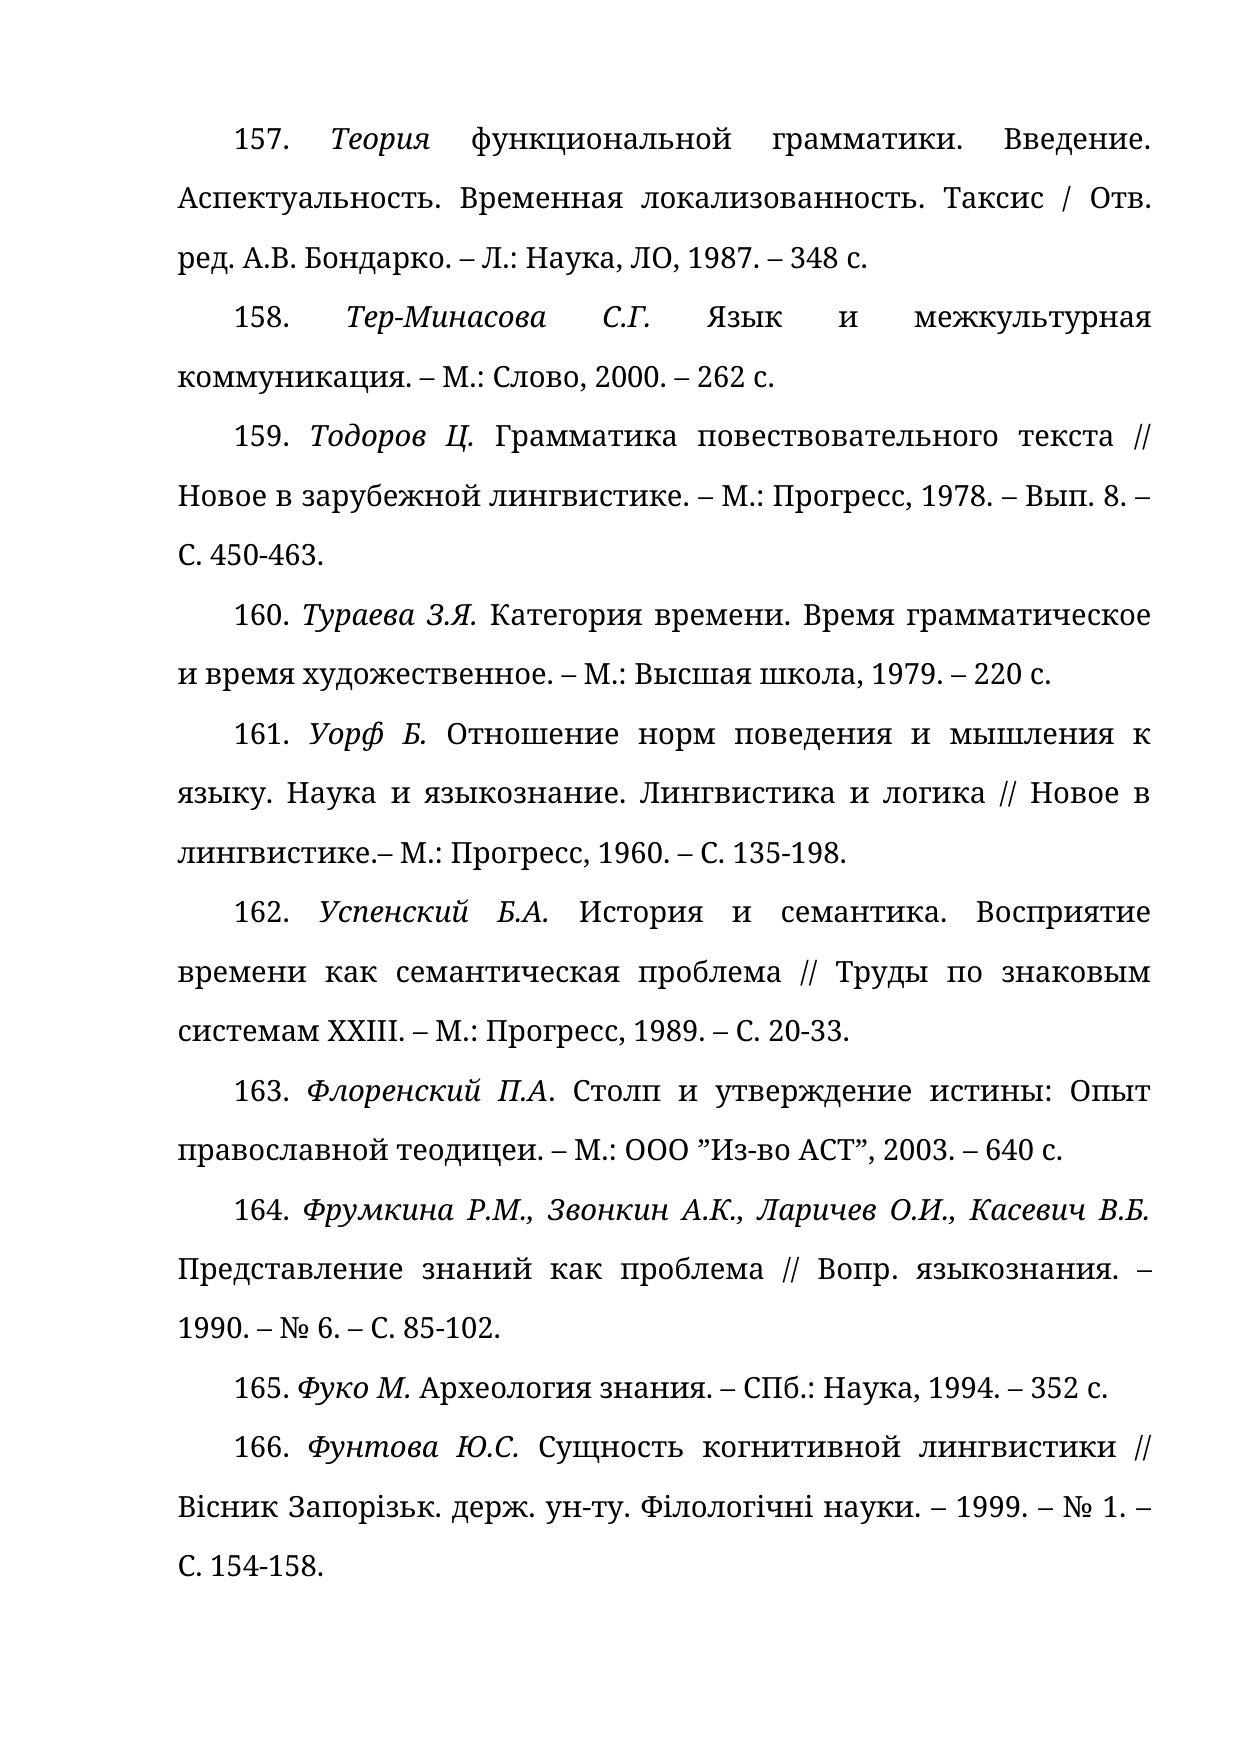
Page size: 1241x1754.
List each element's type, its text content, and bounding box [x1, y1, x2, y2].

text 163. Флоренский П.А. Столп и утверждение истины: Опыт православной теодицеи. – М.: ООО ”Из-во АСТ”, 2003. – 640 с. [177, 1070, 1152, 1169]
text 165. Фуко М. Археология знания. – СПб.: Наука, 1994. – 352 с. [177, 1367, 1152, 1407]
text 166. Фунтова Ю.С. Сущность когнитивной лингвистики // Вісник Запорізьк. держ. ун-ту. Філологічні науки. – 1999. – № 1. – С. 154-158. [177, 1427, 1152, 1585]
text 160. Тураева З.Я. Категория времени. Время грамматическое и время художественное. – М.: Высшая школа, 1979. – 220 с. [177, 594, 1152, 693]
text 159. Тодоров Ц. Грамматика повествовательного текста // Новое в зарубежной лингвистике. – М.: Прогресс, 1978. – Вып. 8. – С. 450-463. [177, 416, 1152, 574]
text 158. Тер-Минасова С.Г. Язык и межкультурная коммуникация. – М.: Слово, 2000. – 262 с. [177, 297, 1152, 396]
text 157. Теория функциональной грамматики. Введение. Аспектуальность. Временная локализованность. Таксис / Отв. ред. А.В. Бондарко. – Л.: Наука, ЛО, 1987. – 348 с. [177, 118, 1152, 277]
text 164. Фрумкина Р.М., Звонкин А.К., Ларичев О.И., Касевич В.Б. Представление знаний как проблема // Вопр. языкознания. – 1990. – № 6. – С. 85-102. [177, 1189, 1152, 1347]
text 161. Уорф Б. Отношение норм поведения и мышления к языку. Наука и языкознание. Лингвистика и логика // Новое в лингвистике.– М.: Прогресс, 1960. – С. 135-198. [177, 713, 1152, 872]
text 162. Успенский Б.А. История и семантика. Восприятие времени как семантическая проблема // Труды по знаковым системам ХХIII. – М.: Прогресс, 1989. – С. 20-33. [177, 891, 1152, 1050]
